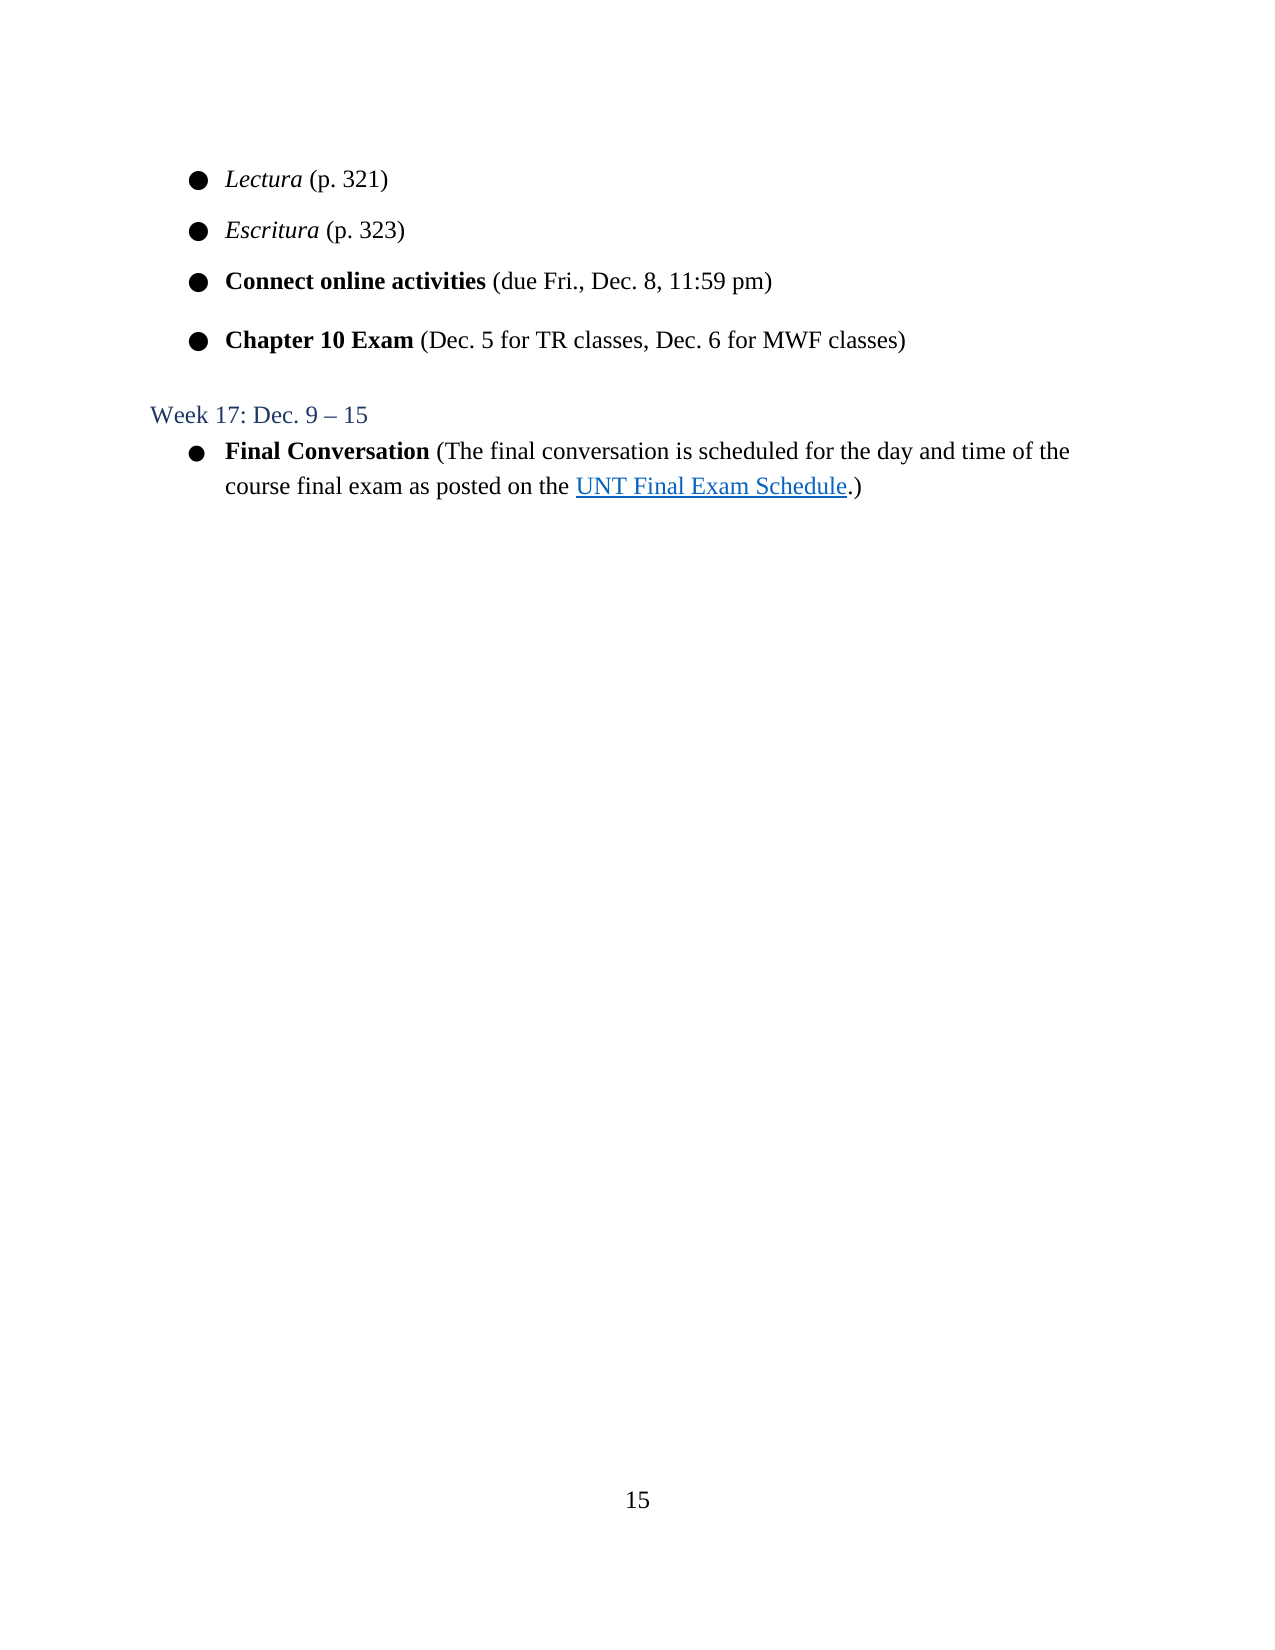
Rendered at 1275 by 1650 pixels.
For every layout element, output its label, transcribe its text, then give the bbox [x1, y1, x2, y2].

list Escritura (p. 323) [187, 201, 1125, 252]
list Lectura (p. 321) [187, 150, 1125, 201]
list Chapter 10 Exam (Dec. 5 for TR classes, Dec. 6 for MWF classes) [187, 311, 1125, 363]
text Week 17: Dec. 9 – 15 [150, 400, 1125, 428]
list Connect online activities (due Fri., Dec. 8, 11:59 pm) [187, 252, 1125, 304]
list Final Conversation (The final conversation is scheduled for the day and time of the course final exam as posted on the UNT Final Exam Schedule.) [187, 428, 1125, 500]
